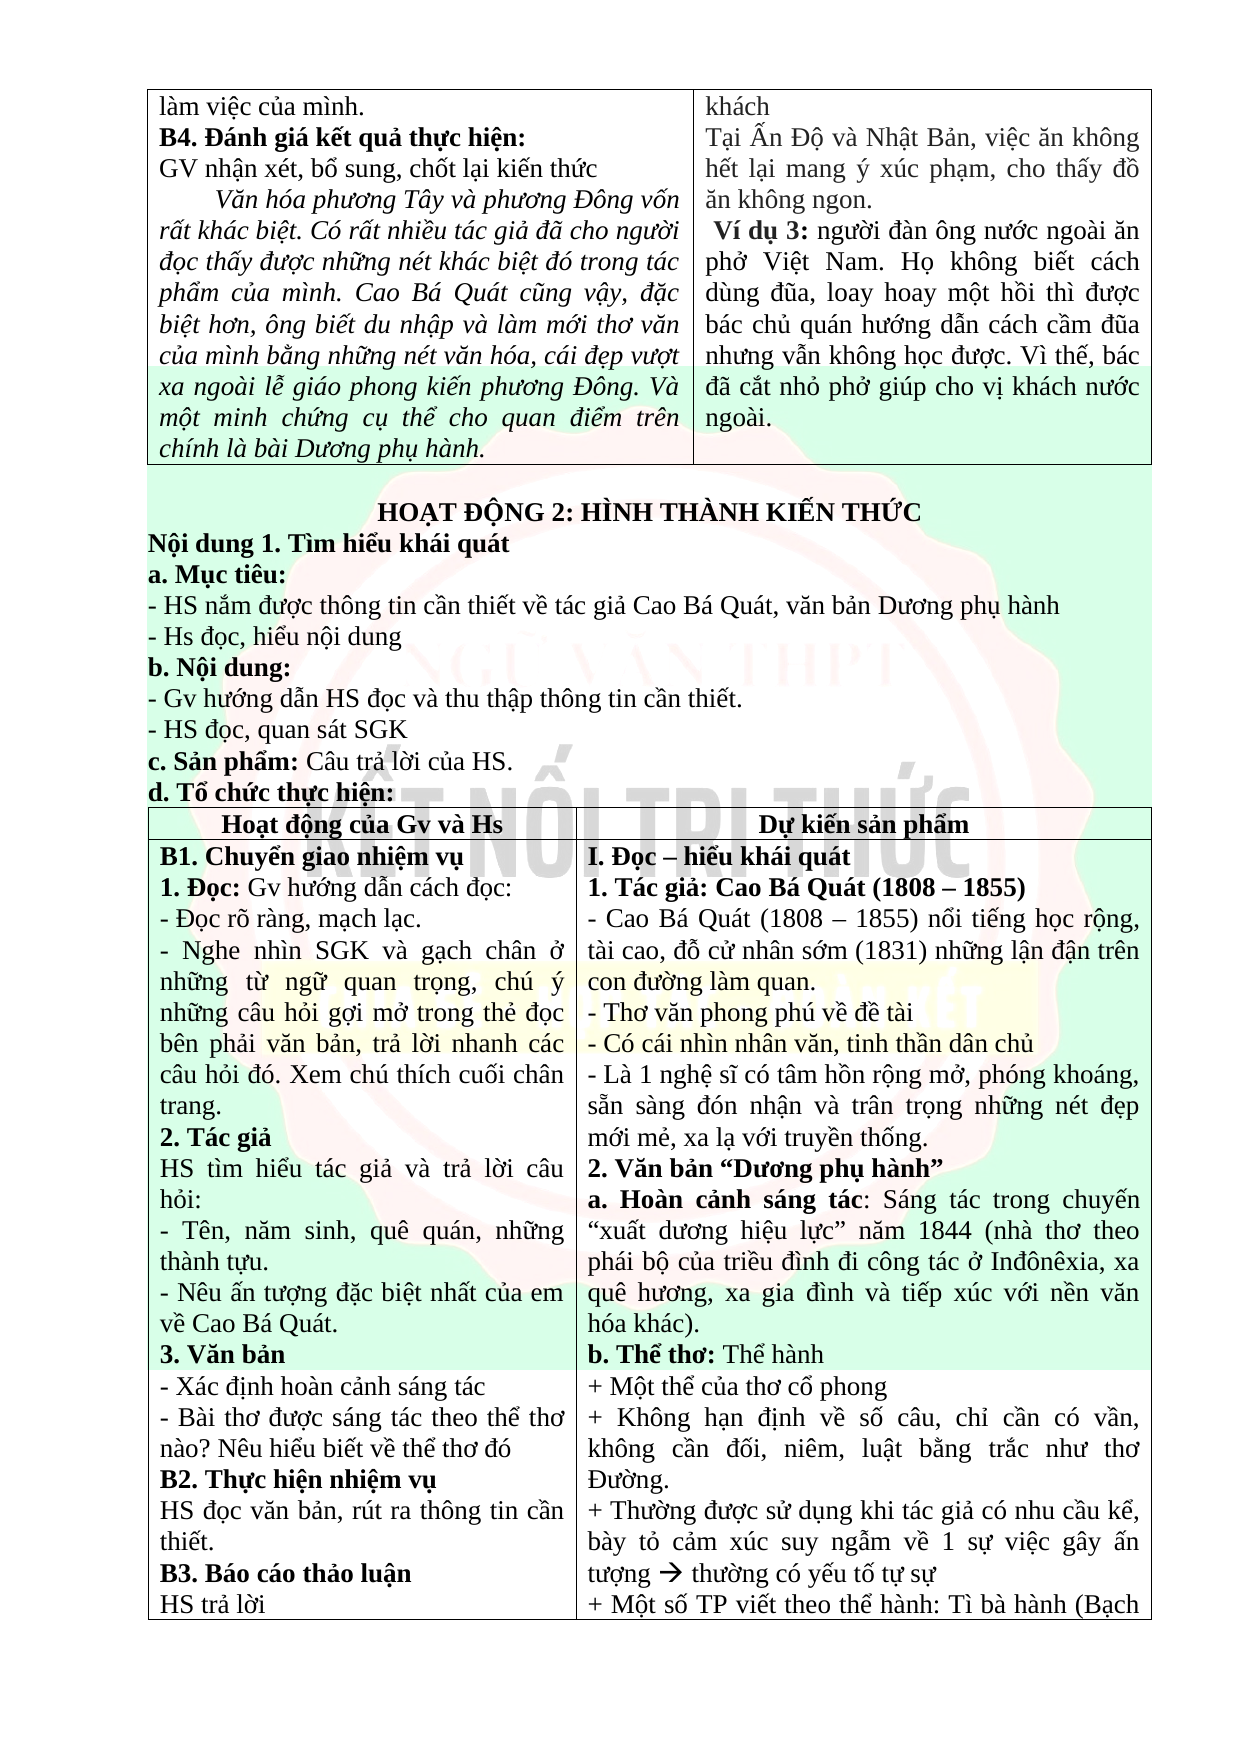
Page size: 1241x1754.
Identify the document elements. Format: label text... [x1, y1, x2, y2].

text HOẠT ĐỘNG 2: HÌNH THÀNH KIẾN THỨC [148, 496, 1152, 527]
table_header Hoạt động của Gv và Hs [149, 808, 576, 839]
text - HS đọc, quan sát SGK [148, 714, 1152, 745]
table_header Dự kiến sản phẩm [577, 808, 1151, 839]
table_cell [577, 840, 1151, 1619]
text a. Mục tiêu: [148, 558, 1152, 589]
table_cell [694, 90, 1151, 463]
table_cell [148, 90, 693, 463]
text c. Sản phẩm: Câu trả lời của HS. [148, 745, 1152, 776]
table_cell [149, 840, 576, 1619]
text d. Tổ chức thực hiện: [148, 776, 1152, 807]
text b. Nội dung: [148, 651, 1152, 682]
text - Hs đọc, hiểu nội dung [148, 620, 1152, 651]
text - HS nắm được thông tin cần thiết về tác giả Cao Bá Quát, văn bản Dương phụ hành [148, 589, 1152, 620]
text - Gv hướng dẫn HS đọc và thu thập thông tin cần thiết. [148, 682, 1152, 714]
text Nội dung 1. Tìm hiểu khái quát [148, 527, 1152, 558]
